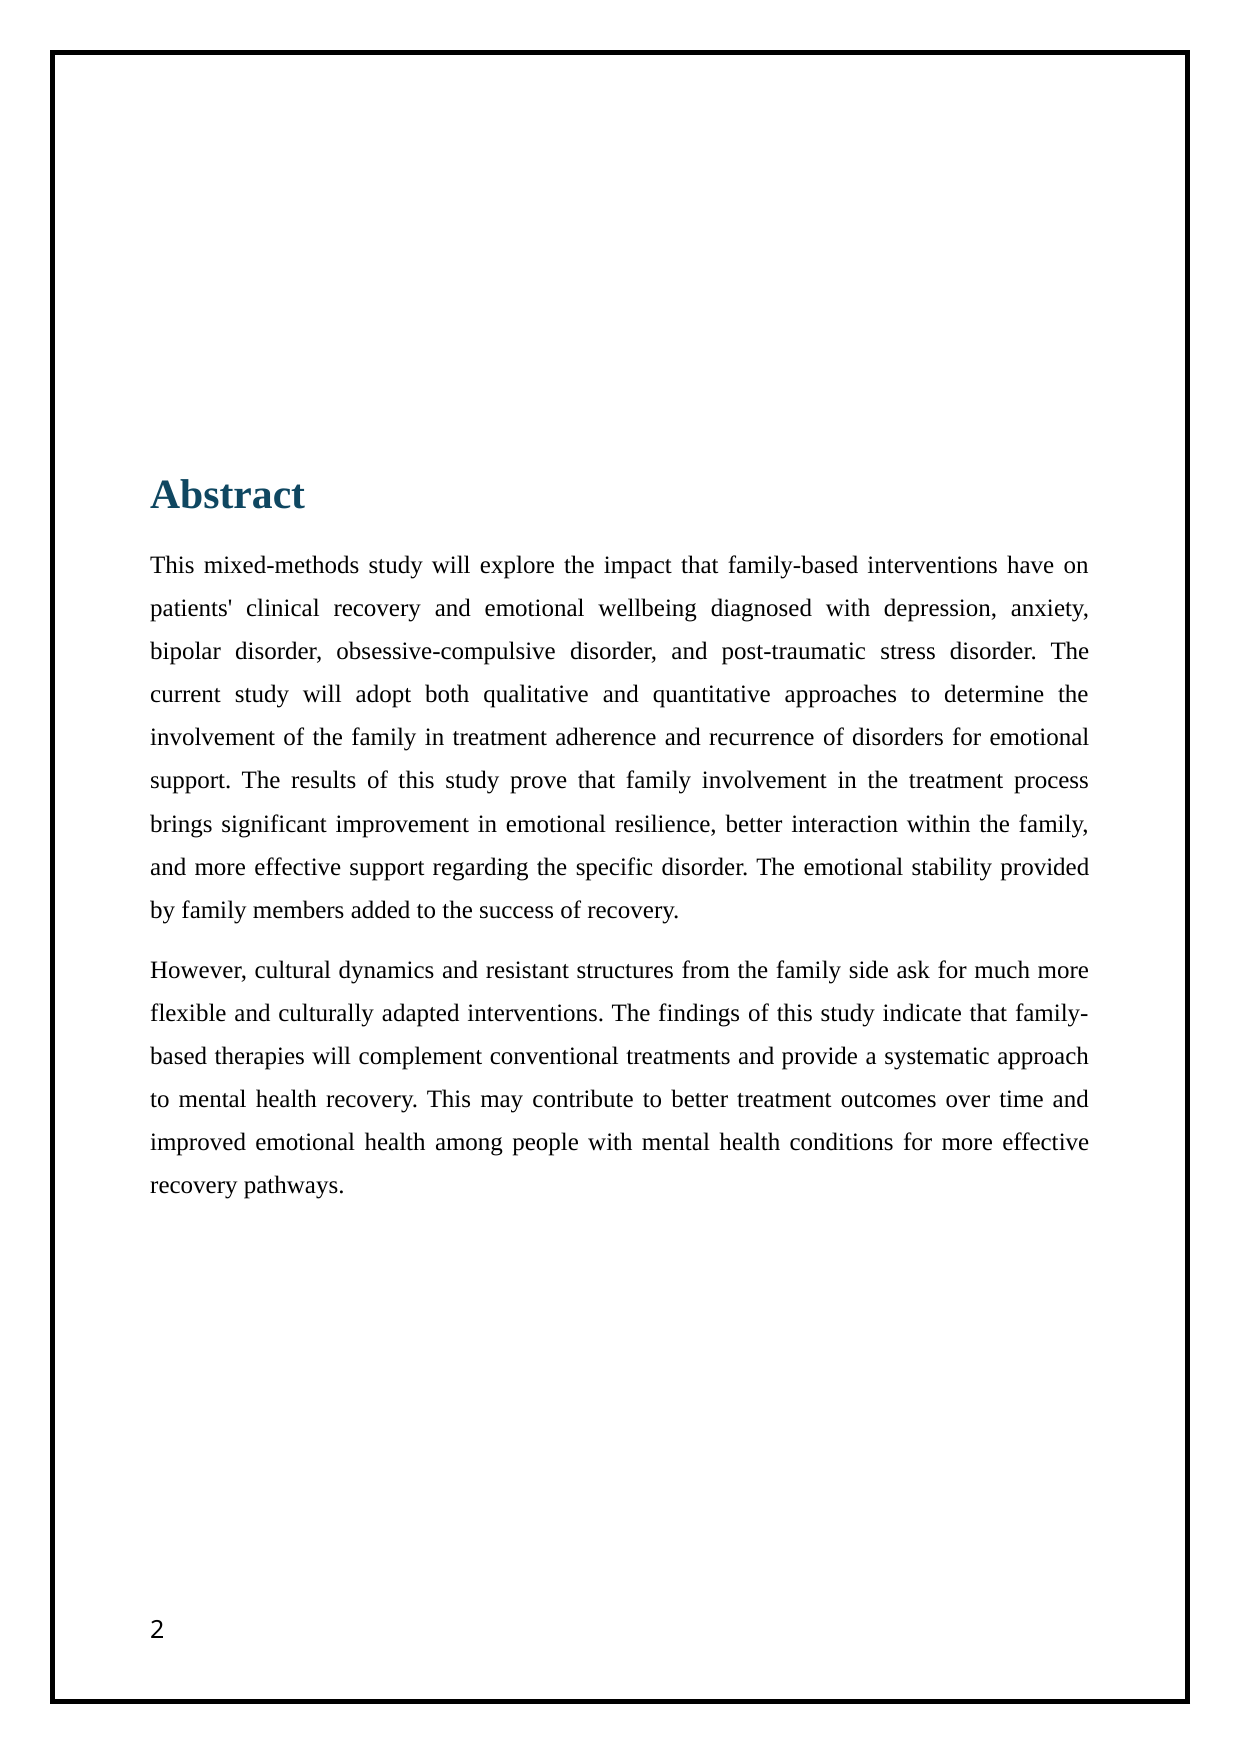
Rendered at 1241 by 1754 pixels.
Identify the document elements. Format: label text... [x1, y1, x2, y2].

text However, cultural dynamics and resistant structures from the family side ask for much more flexible and culturally adapted interventions. The findings of this study indicate that family-based therapies will complement conventional treatments and provide a systematic approach to mental health recovery. This may contribute to better treatment outcomes over time and improved emotional health among people with mental health conditions for more effective recovery pathways. [150, 955, 1090, 1199]
subtitle Abstract [150, 470, 1090, 518]
text This mixed-methods study will explore the impact that family-based interventions have on patients' clinical recovery and emotional wellbeing diagnosed with depression, anxiety, bipolar disorder, obsessive-compulsive disorder, and post-traumatic stress disorder. The current study will adopt both qualitative and quantitative approaches to determine the involvement of the family in treatment adherence and recurrence of disorders for emotional support. The results of this study prove that family involvement in the treatment process brings significant improvement in emotional resilience, better interaction within the family, and more effective support regarding the specific disorder. The emotional stability provided by family members added to the success of recovery. [150, 550, 1090, 924]
